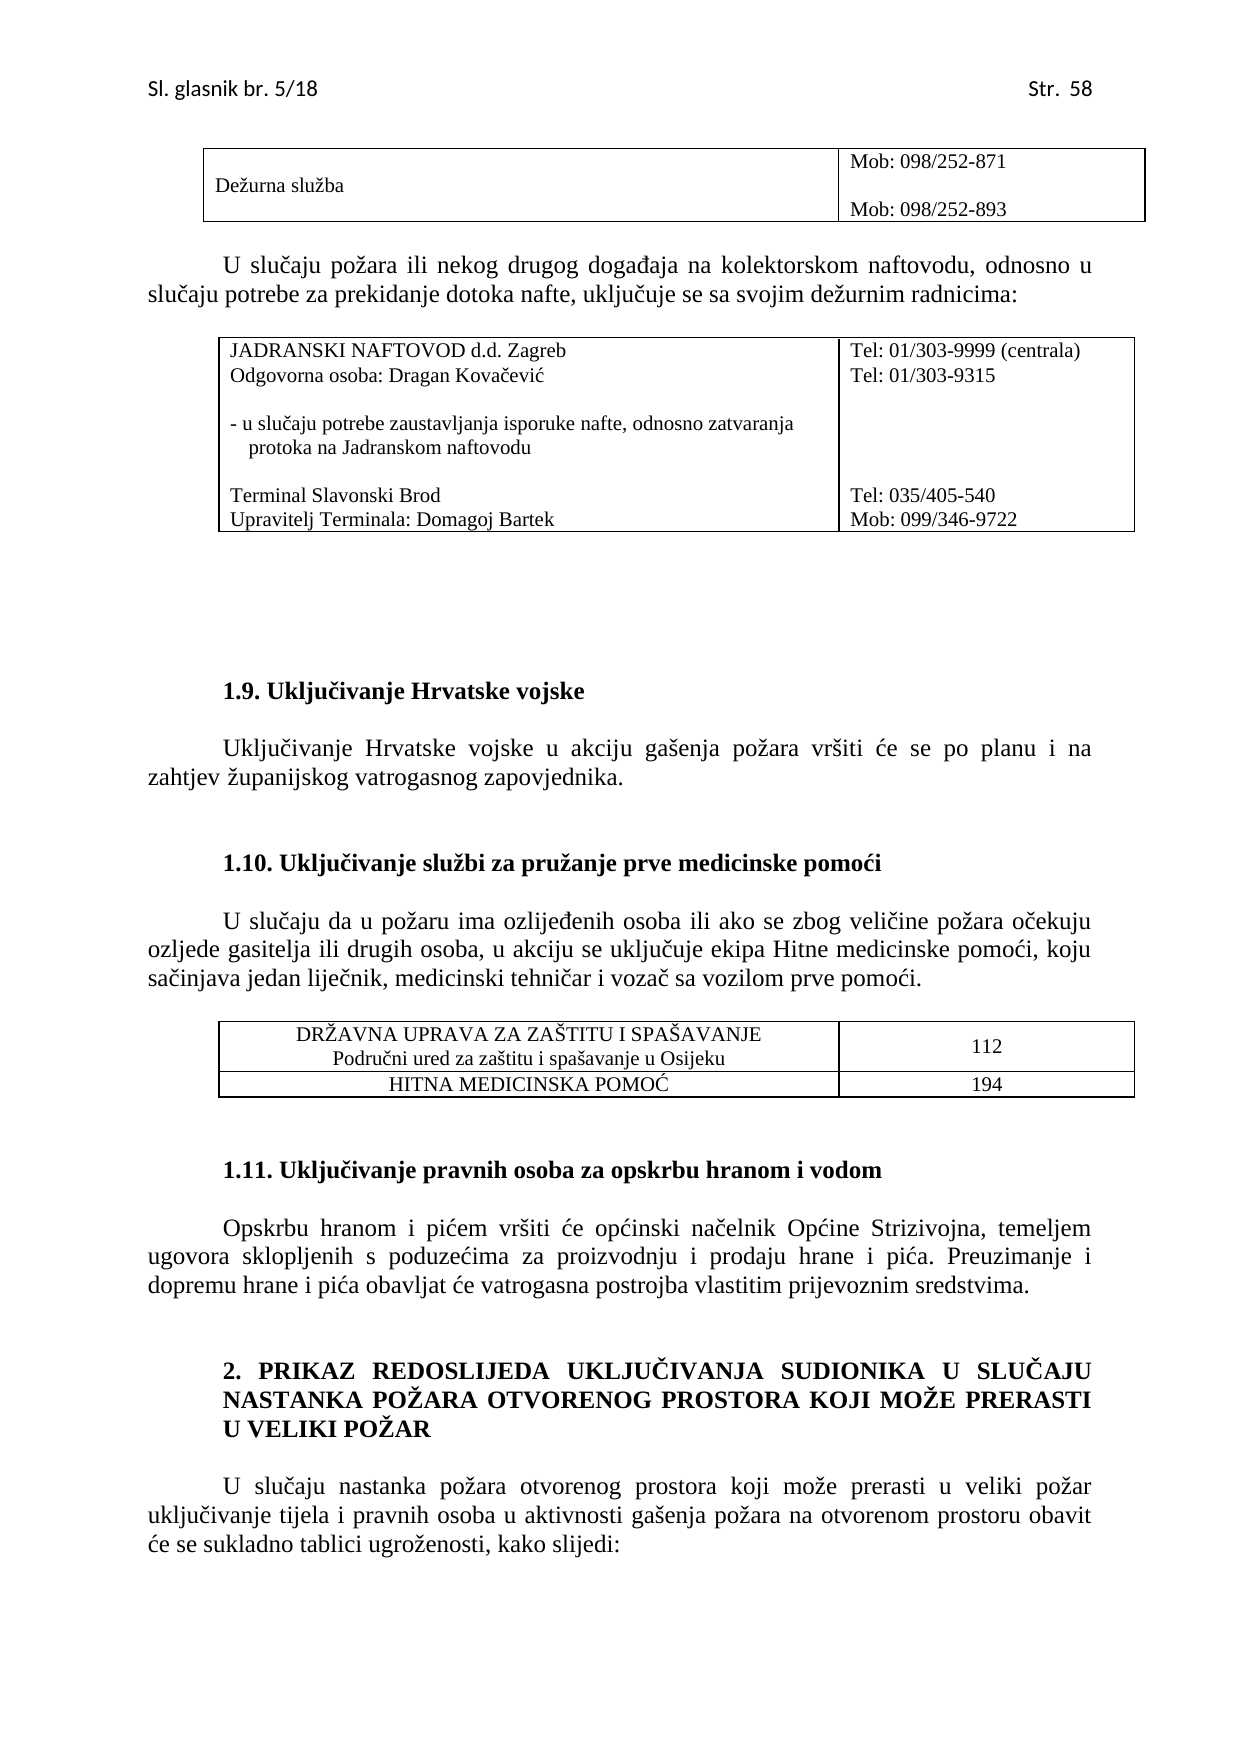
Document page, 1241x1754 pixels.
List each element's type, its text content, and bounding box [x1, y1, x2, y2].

table_header JADRANSKI NAFTOVOD d.d. Zagreb Odgovorna osoba: Dragan Kovačević - u slučaju potrebe zaustavljanja isporuke nafte, odnosno zatvaranja protoka na Jadranskom naftovodu Terminal Slavonski Brod Upravitelj Terminala: Domagoj Bartek [220, 338, 839, 531]
table_header Tel: 01/303-9999 (centrala) Tel: 01/303-9315 Tel: 035/405-540 Mob: 099/346-9722 [840, 338, 1134, 531]
table_header DRŽAVNA UPRAVA ZA ZAŠTITU I SPAŠAVANJE Područni ured za zaštitu i spašavanje u Osijeku [220, 1022, 838, 1071]
text Opskrbu hranom i pićem vršiti će općinski načelnik Općine Strizivojna, temeljem ugovora sklopljenih s poduzećima za proizvodnju i prodaju hrane i pića. Preuzimanje i dopremu hrane i pića obavljat će vatrogasna postrojba vlastitim prijevoznim sredstvima. [148, 1213, 1093, 1299]
text U slučaju nastanka požara otvorenog prostora koji može prerasti u veliki požar uključivanje tijela i pravnih osoba u aktivnosti gašenja požara na otvorenom prostoru obavit će se sukladno tablici ugroženosti, kako slijedi: [148, 1471, 1093, 1558]
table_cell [839, 149, 1144, 221]
table_cell 194 [840, 1072, 1134, 1096]
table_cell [204, 149, 838, 221]
table_header 112 [840, 1022, 1134, 1071]
text 1.11. Uključivanje pravnih osoba za opskrbu hranom i vodom [148, 1155, 1093, 1184]
text U slučaju da u požaru ima ozlijeđenih osoba ili ako se zbog veličine požara očekuju ozljede gasitelja ili drugih osoba, u akciju se uključuje ekipa Hitne medicinske pomoći, koju sačinjava jedan liječnik, medicinski tehničar i vozač sa vozilom prve pomoći. [148, 906, 1093, 992]
table_cell HITNA MEDICINSKA POMOĆ [220, 1072, 838, 1096]
text U slučaju požara ili nekog drugog događaja na kolektorskom naftovodu, odnosno u slučaju potrebe za prekidanje dotoka nafte, uključuje se sa svojim dežurnim radnicima: [148, 251, 1093, 308]
text Uključivanje Hrvatske vojske u akciju gašenja požara vršiti će se po planu i na zahtjev županijskog vatrogasnog zapovjednika. [148, 733, 1093, 791]
text 1.10. Uključivanje službi za pružanje prve medicinske pomoći [148, 848, 1093, 877]
text 2. PRIKAZ REDOSLIJEDA UKLJUČIVANJA SUDIONIKA U SLUČAJU NASTANKA POŽARA OTVORENOG PROSTORA KOJI MOŽE PRERASTI U VELIKI POŽAR [223, 1356, 1093, 1443]
text 1.9. Uključivanje Hrvatske vojske [148, 676, 1093, 704]
